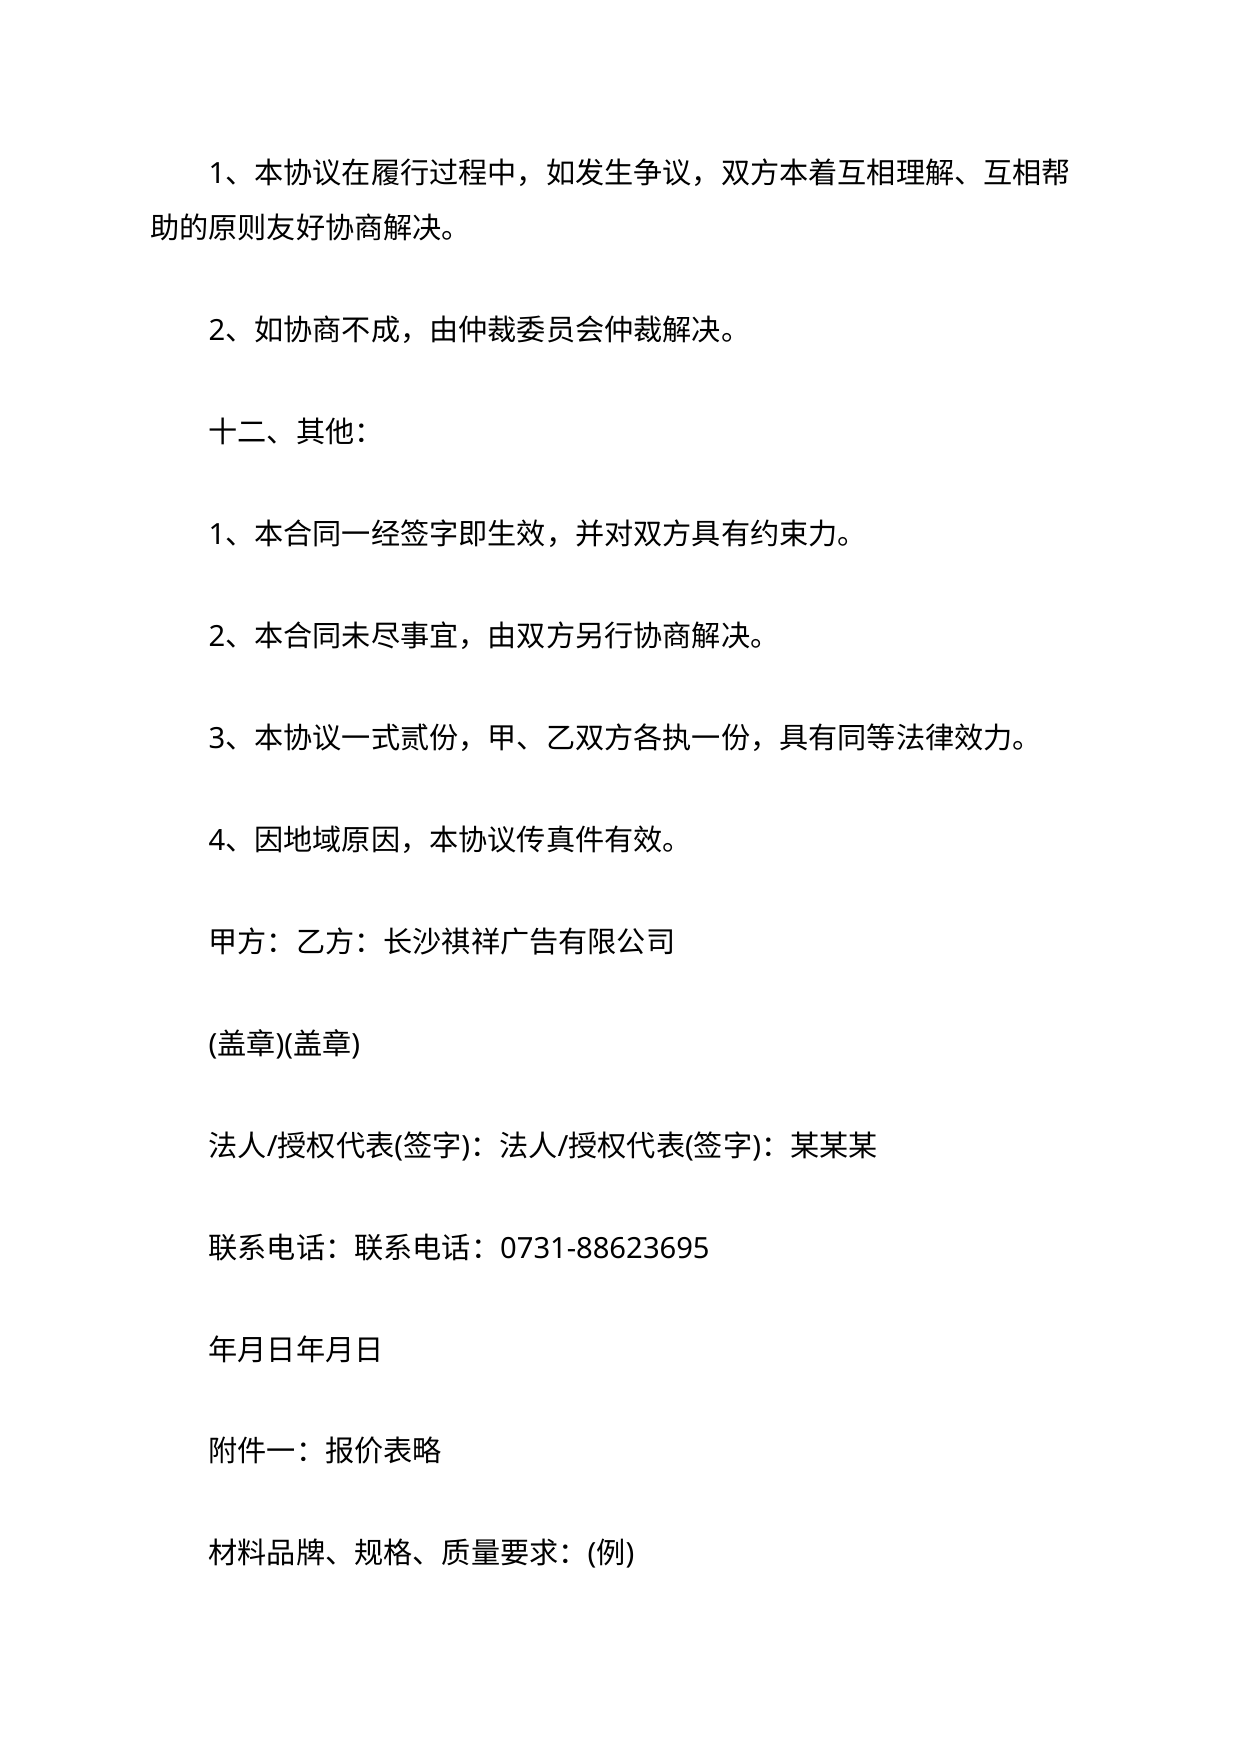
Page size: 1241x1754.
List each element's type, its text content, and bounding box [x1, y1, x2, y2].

text 材料品牌、规格、质量要求：(例) [150, 1530, 1090, 1572]
text 年月日年月日 [150, 1326, 1090, 1368]
text 甲方：乙方：长沙祺祥广告有限公司 [150, 918, 1090, 961]
text 联系电话：联系电话：0731-88623695 [150, 1224, 1090, 1267]
text 3、本协议一式贰份，甲、乙双方各执一份，具有同等法律效力。 [150, 714, 1090, 757]
text 4、因地域原因，本协议传真件有效。 [150, 816, 1090, 859]
text 1、本协议在履行过程中，如发生争议，双方本着互相理解、互相帮助的原则友好协商解决。 [150, 150, 1090, 247]
text 2、本合同未尽事宜，由双方另行协商解决。 [150, 612, 1090, 655]
text 附件一：报价表略 [150, 1428, 1090, 1470]
text 1、本合同一经签字即生效，并对双方具有约束力。 [150, 511, 1090, 553]
text 法人/授权代表(签字)：法人/授权代表(签字)：某某某 [150, 1122, 1090, 1164]
text (盖章)(盖章) [150, 1020, 1090, 1063]
text 十二、其他： [150, 409, 1090, 451]
text 2、如协商不成，由仲裁委员会仲裁解决。 [150, 307, 1090, 349]
